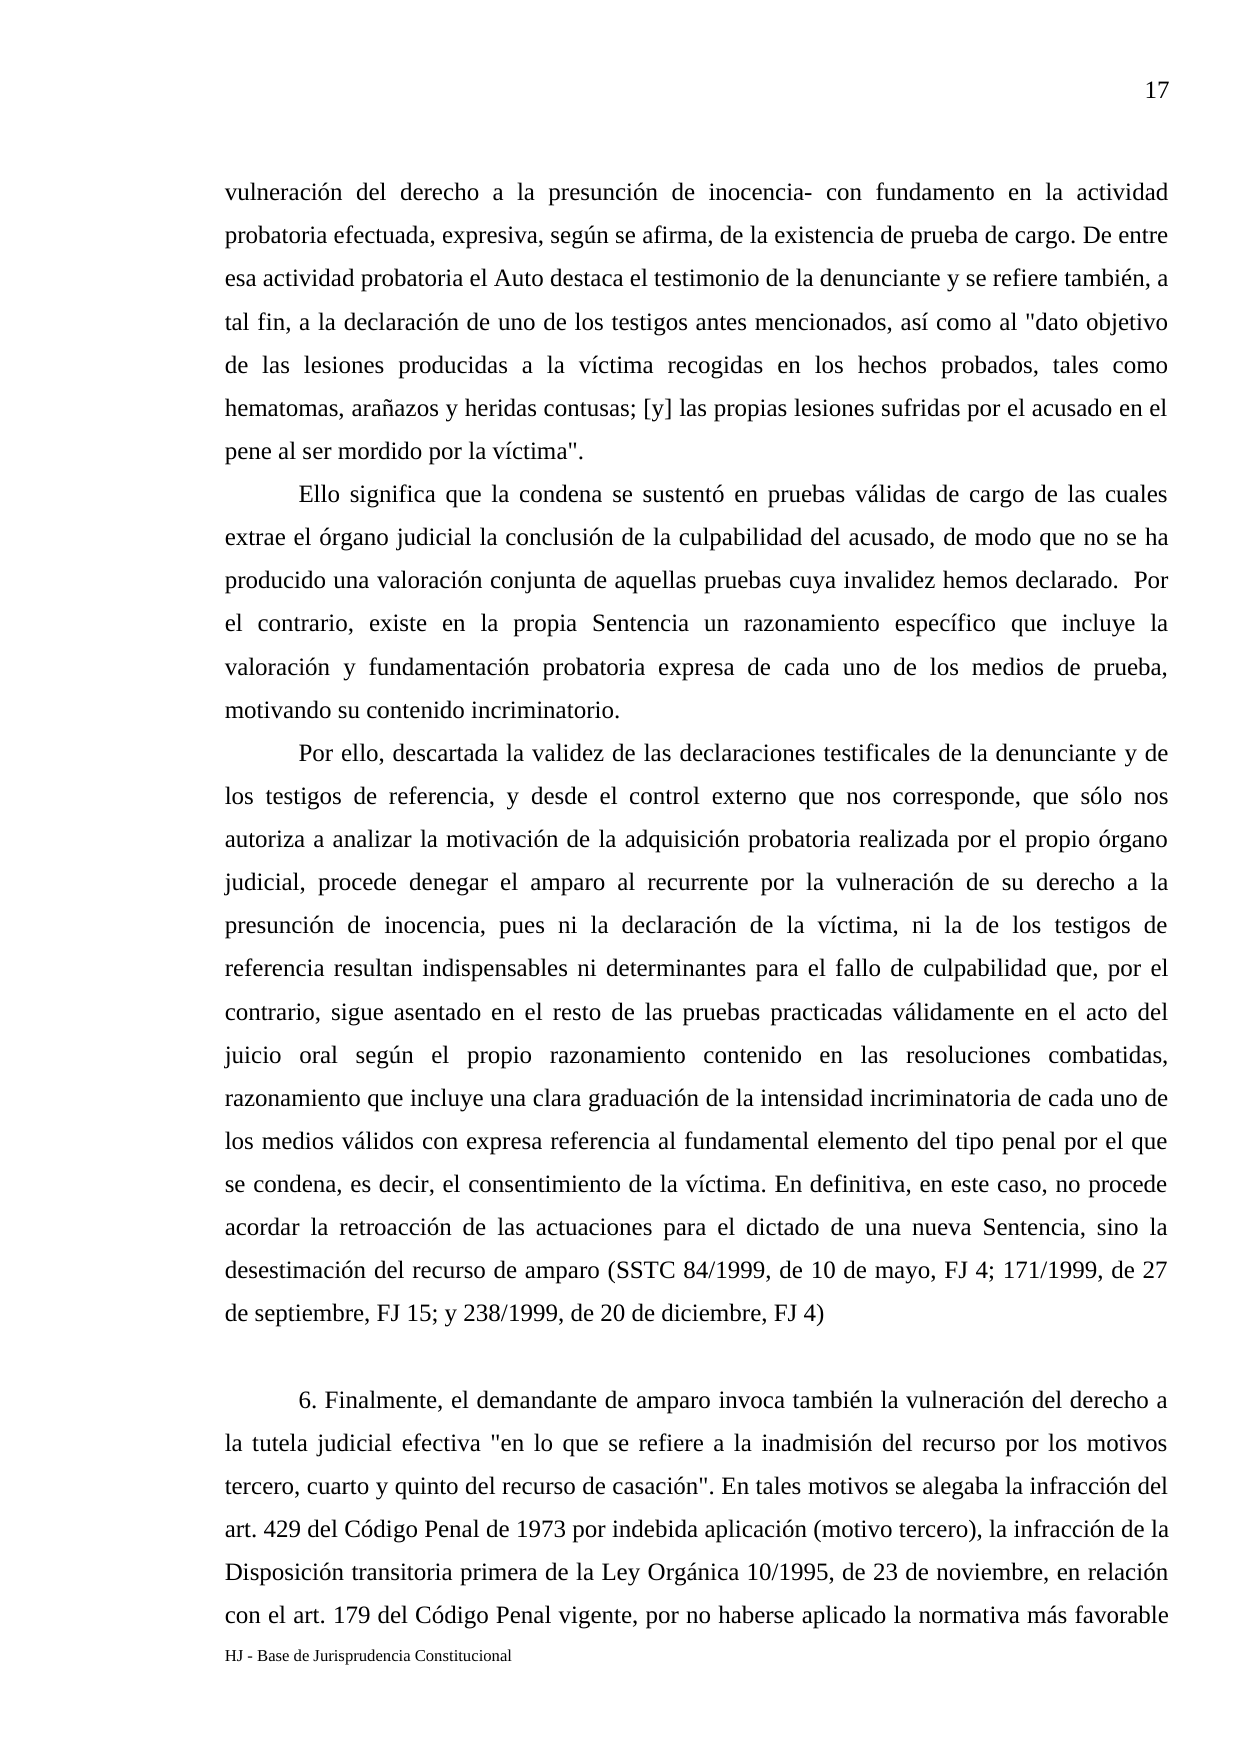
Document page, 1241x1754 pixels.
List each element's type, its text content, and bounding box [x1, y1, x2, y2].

text Ello significa que la condena se sustentó en pruebas válidas de cargo de las cuales extrae el órgano judicial la conclusión de la culpabilidad del acusado, de modo que no se ha producido una valoración conjunta de aquellas pruebas cuya invalidez hemos declarado. Por el contrario, existe en la propia Sentencia un razonamiento específico que incluye la valoración y fundamentación probatoria expresa de cada uno de los medios de prueba, motivando su contenido incriminatorio. [224, 479, 1169, 723]
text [224, 1385, 1169, 1629]
text Por ello, descartada la validez de las declaraciones testificales de la denunciante y de los testigos de referencia, y desde el control externo que nos corresponde, que sólo nos autoriza a analizar la motivación de la adquisición probatoria realizada por el propio órgano judicial, procede denegar el amparo al recurrente por la vulneración de su derecho a la presunción de inocencia, pues ni la declaración de la víctima, ni la de los testigos de referencia resultan indispensables ni determinantes para el fallo de culpabilidad que, por el contrario, sigue asentado en el resto de las pruebas practicadas válidamente en el acto del juicio oral según el propio razonamiento contenido en las resoluciones combatidas, razonamiento que incluye una clara graduación de la intensidad incriminatoria de cada uno de los medios válidos con expresa referencia al fundamental elemento del tipo penal por el que se condena, es decir, el consentimiento de la víctima. En definitiva, en este caso, no procede acordar la retroacción de las actuaciones para el dictado de una nueva Sentencia, sino la desestimación del recurso de amparo (SSTC 84/1999, de 10 de mayo, FJ 4; 171/1999, de 27 de septiembre, FJ 15; y 238/1999, de 20 de diciembre, FJ 4) [224, 738, 1169, 1327]
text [224, 177, 1169, 465]
